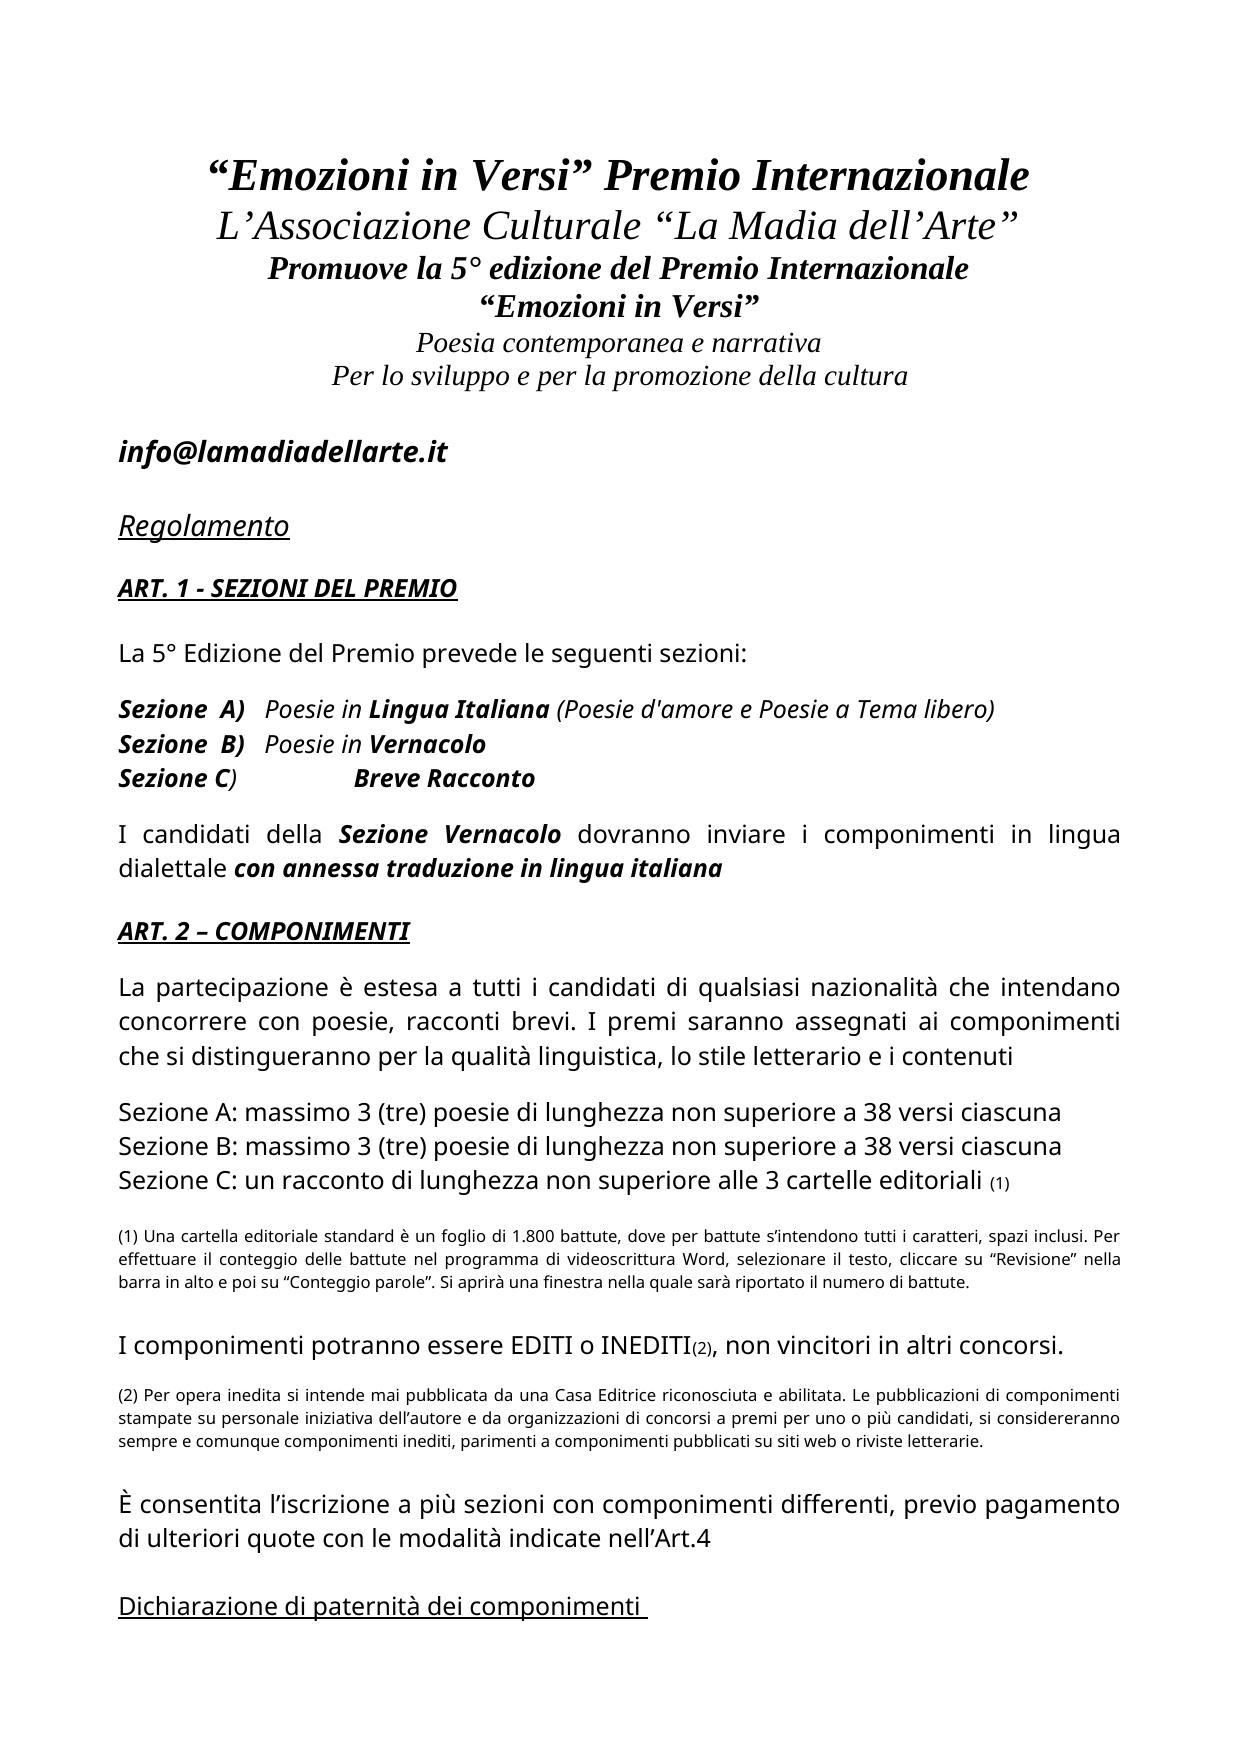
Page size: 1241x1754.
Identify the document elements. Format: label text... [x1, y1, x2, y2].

text Sezione A: massimo 3 (tre) poesie di lunghezza non superiore a 38 versi ciascuna [118, 1095, 1122, 1129]
text I candidati della Sezione Vernacolo dovranno inviare i componimenti in lingua dialettale con annessa traduzione in lingua italiana [118, 817, 1122, 885]
text Sezione B) Poesie in Vernacolo [118, 726, 1122, 760]
text Sezione B: massimo 3 (tre) poesie di lunghezza non superiore a 38 versi ciascuna [118, 1129, 1122, 1163]
text L’Associazione Culturale “La Madia dell’Arte” [118, 200, 1122, 248]
text Dichiarazione di paternità dei componimenti [118, 1588, 1122, 1622]
text “Emozioni in Versi” Premio Internazionale [118, 148, 1122, 200]
text ART. 2 – COMPONIMENTI [118, 913, 1122, 947]
text Sezione C) Breve Racconto [118, 760, 1122, 794]
text (2) Per opera inedita si intende mai pubblicata da una Casa Editrice riconosciuta e abilitata. Le pubblicazioni di componimenti stampate su personale iniziativa dell’autore e da organizzazioni di concorsi a premi per uno o più candidati, si considereranno sempre e comunque componimenti inediti, parimenti a componimenti pubblicati su siti web o riviste letterarie. [118, 1384, 1122, 1452]
text Poesia contemporanea e narrativa [118, 325, 1122, 358]
text La partecipazione è estesa a tutti i candidati di qualsiasi nazionalità che intendano concorrere con poesie, racconti brevi. I premi saranno assegnati ai componimenti che si distingueranno per la qualità linguistica, lo stile letterario e i contenuti [118, 970, 1122, 1072]
text Per lo sviluppo e per la promozione della cultura [118, 358, 1122, 392]
text ART. 1 - SEZIONI DEL PREMIO [118, 570, 1122, 604]
text info@lamadiadellarte.it [118, 432, 1122, 471]
text Sezione A) Poesie in Lingua Italiana (Poesie d'amore e Poesie a Tema libero) [118, 692, 1122, 726]
text Promuove la 5° edizione del Premio Internazionale “Emozioni in Versi” [118, 248, 1122, 325]
text La 5° Edizione del Premio prevede le seguenti sezioni: [118, 635, 1122, 669]
text Sezione C: un racconto di lunghezza non superiore alle 3 cartelle editoriali (1) [118, 1163, 1122, 1197]
text I componimenti potranno essere EDITI o INEDITI(2), non vincitori in altri concorsi. [118, 1327, 1122, 1361]
text È consentita l’iscrizione a più sezioni con componimenti differenti, previo pagamento di ulteriori quote con le modalità indicate nell’Art.4 [118, 1486, 1122, 1554]
text (1) Una cartella editoriale standard è un foglio di 1.800 battute, dove per battute s’intendono tutti i caratteri, spazi inclusi. Per effettuare il conteggio delle battute nel programma di videoscrittura Word, selezionare il testo, cliccare su “Revisione” nella barra in alto e poi su “Conteggio parole”. Si aprirà una finestra nella quale sarà riportato il numero di battute. [118, 1225, 1122, 1293]
text Regolamento [118, 505, 1122, 544]
